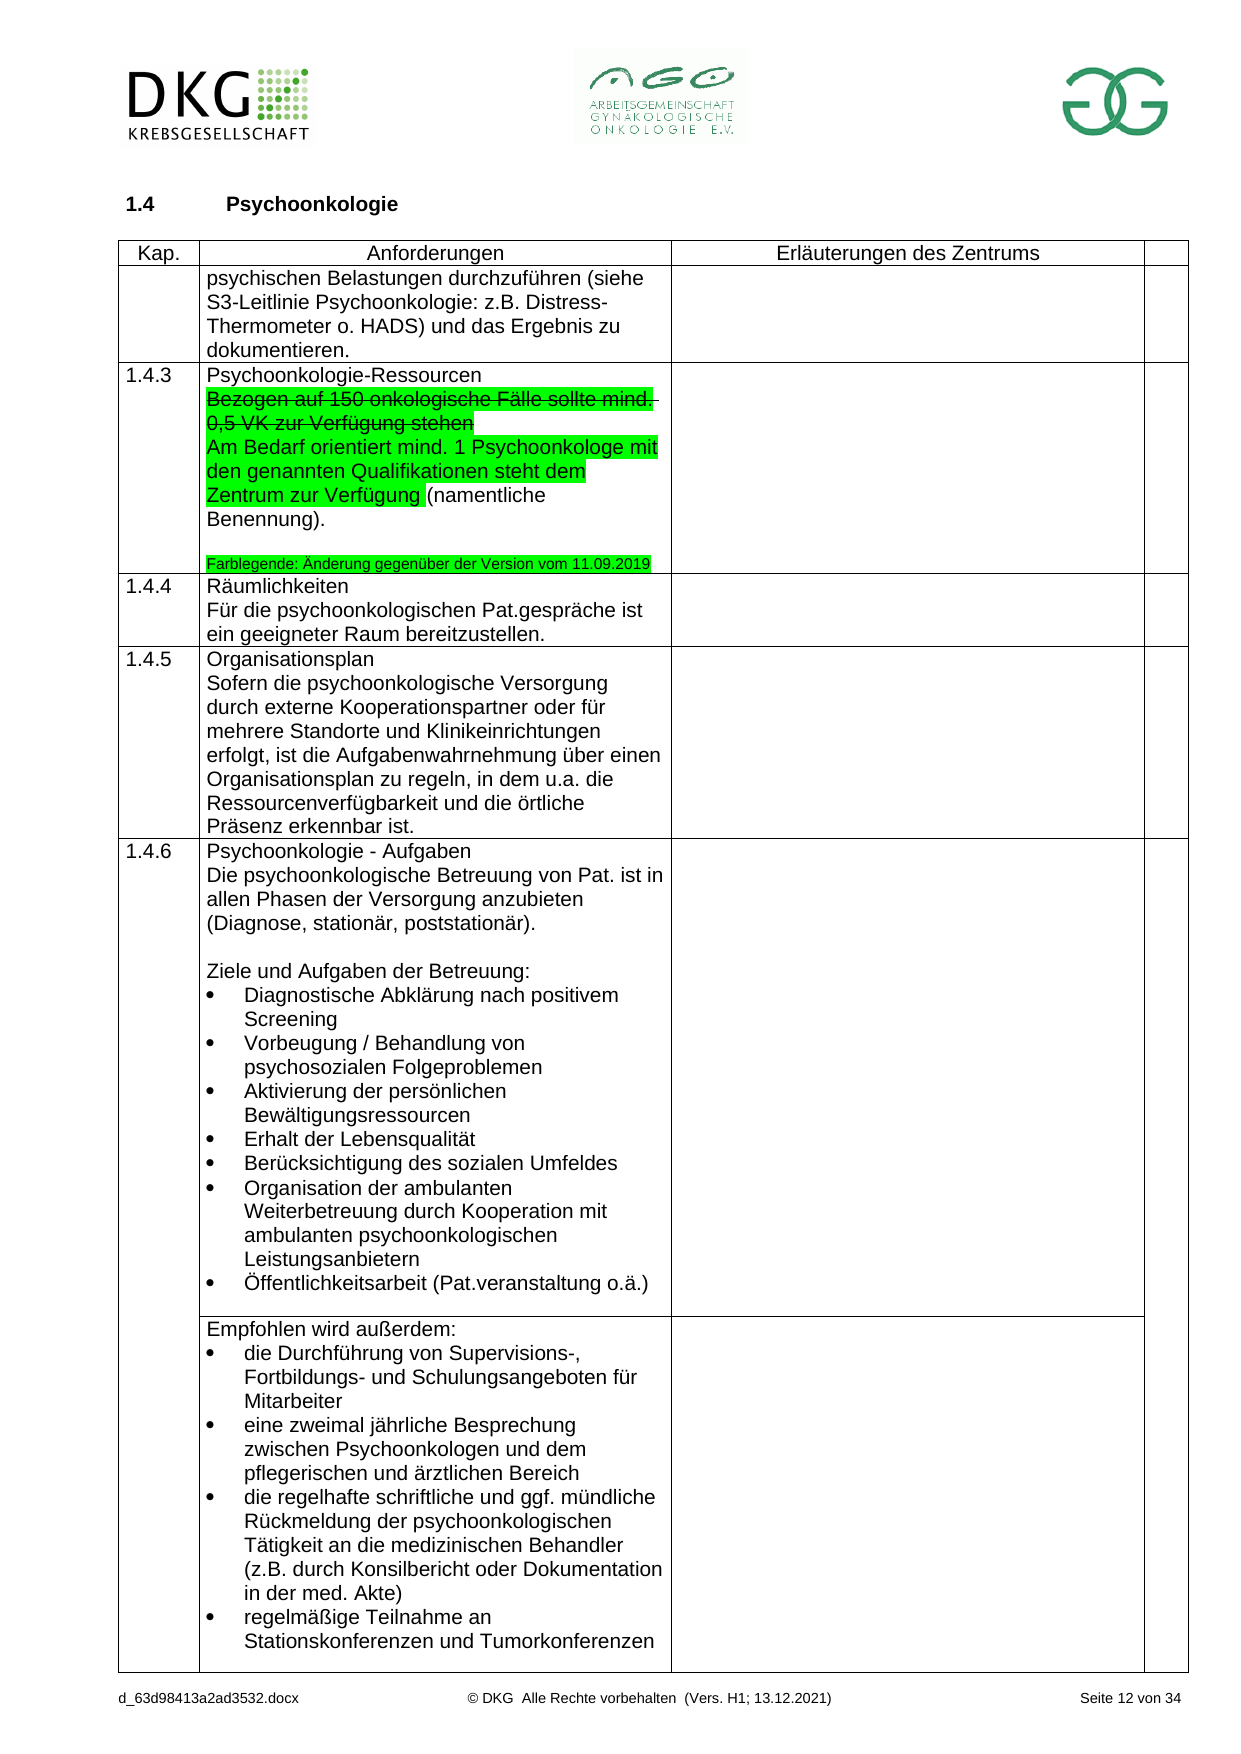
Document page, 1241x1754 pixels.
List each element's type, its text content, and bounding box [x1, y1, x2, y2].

table_cell [672, 363, 1144, 573]
table_cell [1145, 647, 1188, 838]
table_cell 1.4.3 [119, 363, 199, 573]
table_cell [1145, 241, 1188, 265]
table_cell Erläuterungen des Zentrums [672, 241, 1144, 265]
table_cell Räumlichkeiten Für die psychoonkologischen Pat.gespräche ist ein geeigneter Raum bereitzustellen. [200, 574, 671, 646]
table_cell 1.4.6 [119, 839, 199, 1672]
table_cell 1.4.4 [119, 574, 199, 646]
table_cell [672, 647, 1144, 838]
table_cell [1145, 839, 1188, 1672]
table_cell 1.4.5 [119, 647, 199, 838]
table_cell Psychoonkologie-Ressourcen Bezogen auf 150 onkologische Fälle sollte mind. 0,5 VK zur Verfügung stehen Am Bedarf orientiert mind. 1 Psychoonkologe mit den genannten Qualifikationen steht dem Zentrum zur Verfügung (namentliche Benennung). Farblegende: Änderung gegenüber der Version vom 11.09.2019 [200, 363, 671, 573]
table_cell Psychoonkologie - Aufgaben Die psychoonkologische Betreuung von Pat. ist in allen Phasen der Versorgung anzubieten (Diagnose, stationär, poststationär). Ziele und Aufgaben der Betreuung: Diagnostische Abklärung nach positivem Screening Vorbeugung / Behandlung von psychosozialen Folgeproblemen Aktivierung der persönlichen Bewältigungsressourcen Erhalt der Lebensqualität Berücksichtigung des sozialen Umfeldes Organisation der ambulanten Weiterbetreuung durch Kooperation mit ambulanten psychoonkologischen Leistungsanbietern Öffentlichkeitsarbeit (Pat.veranstaltung o.ä.) [200, 839, 671, 1316]
table_cell [119, 266, 199, 362]
table_cell [1145, 574, 1188, 646]
table_cell [672, 1317, 1144, 1672]
picture [118, 65, 318, 149]
table_header 1.4 Psychoonkologie [118, 192, 1188, 240]
table_cell [672, 266, 1144, 362]
table_cell Kap. [119, 241, 199, 265]
picture [1061, 66, 1168, 136]
table_cell [672, 574, 1144, 646]
table_cell Anforderungen [200, 241, 671, 265]
table_cell [672, 839, 1144, 1316]
table_cell [1145, 266, 1188, 362]
table_cell [1145, 363, 1188, 573]
picture [572, 48, 749, 144]
table_cell Organisationsplan Sofern die psychoonkologische Versorgung durch externe Kooperationspartner oder für mehrere Standorte und Klinikeinrichtungen erfolgt, ist die Aufgabenwahrnehmung über einen Organisationsplan zu regeln, in dem u.a. die Ressourcenverfügbarkeit und die örtliche Präsenz erkennbar ist. [200, 647, 671, 838]
